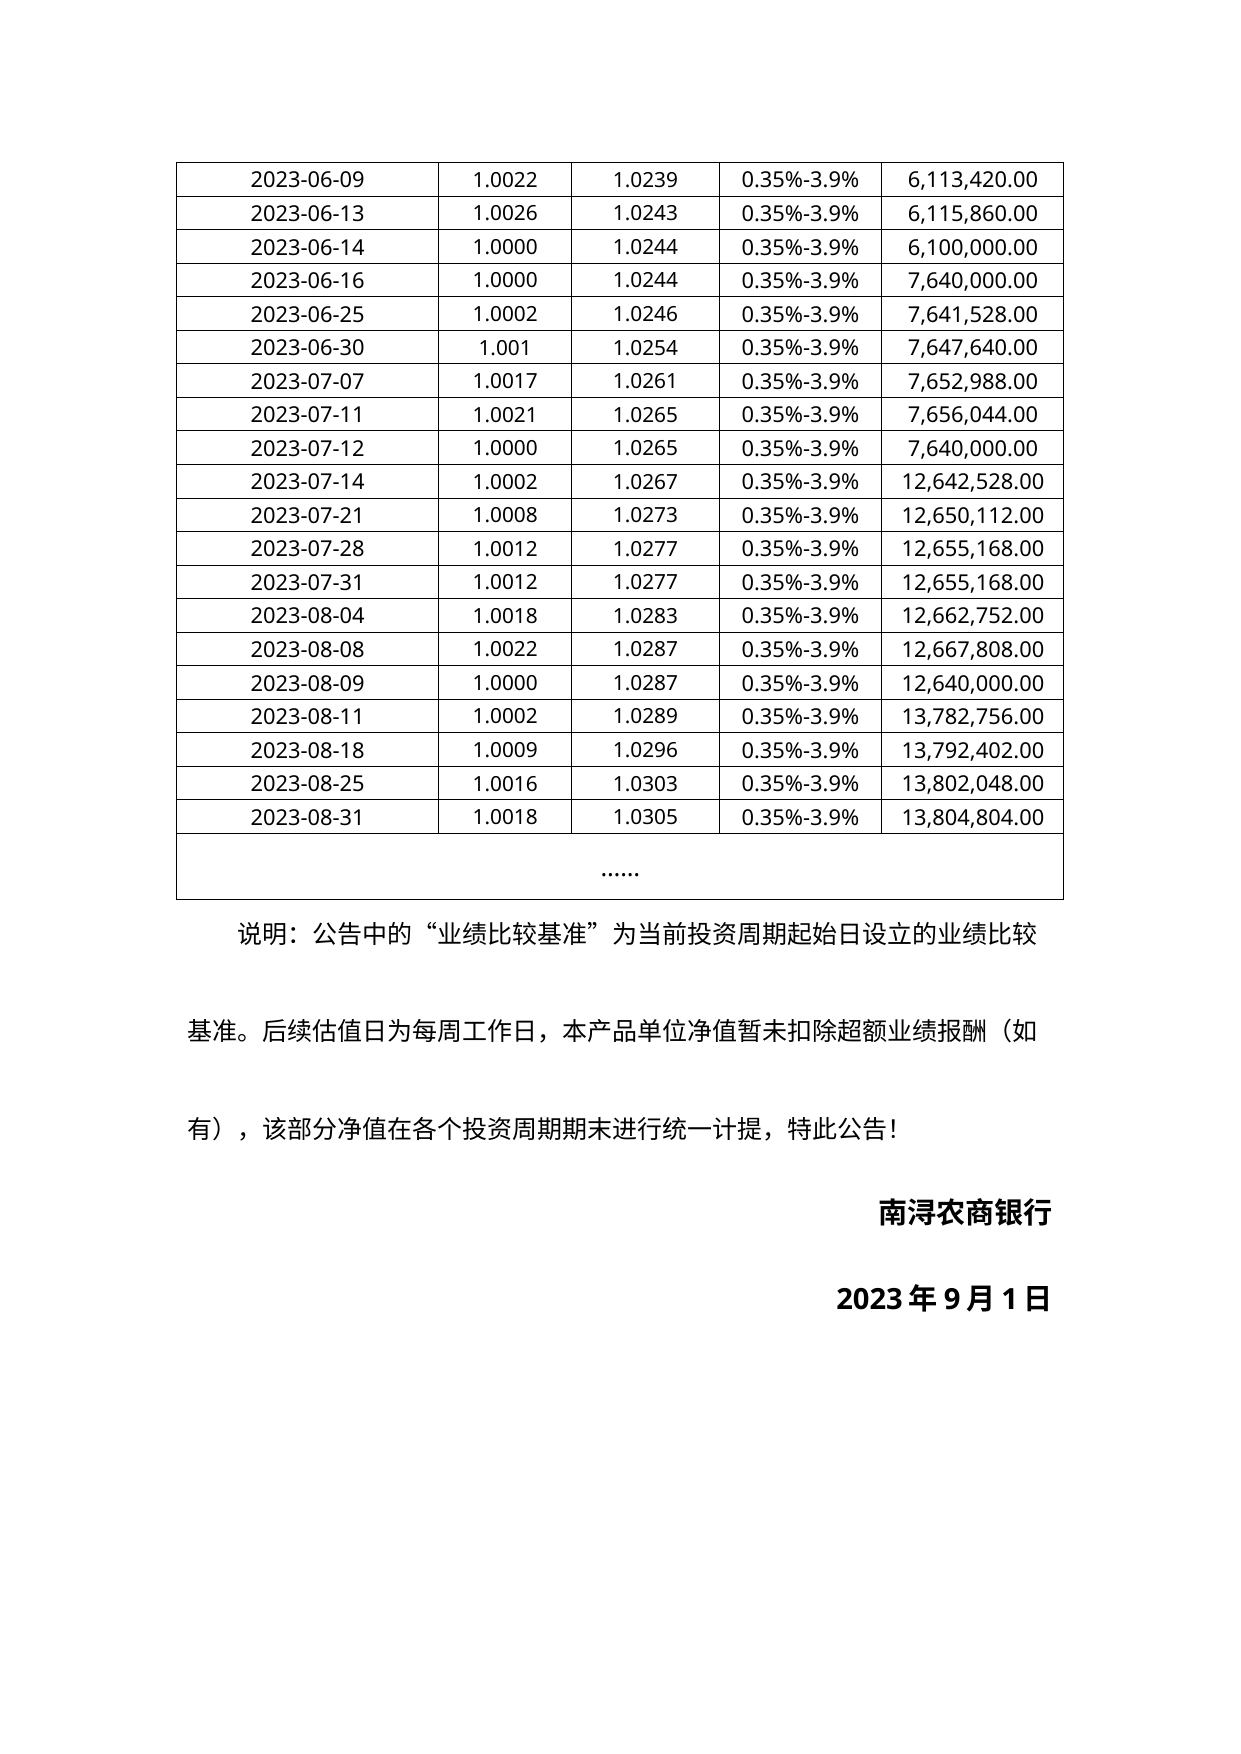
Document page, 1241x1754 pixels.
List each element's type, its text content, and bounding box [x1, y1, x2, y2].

table_cell 1.0273 [572, 499, 719, 531]
table_cell 7,647,640.00 [882, 331, 1063, 363]
table_cell 1.0244 [572, 264, 719, 296]
table_cell 1.0244 [572, 230, 719, 263]
table_cell 1.0289 [572, 700, 719, 732]
table_cell 2023-07-07 [177, 364, 438, 397]
table_cell 1.0254 [572, 331, 719, 363]
table_cell 6,113,420.00 [882, 163, 1063, 196]
table_cell 13,802,048.00 [882, 767, 1063, 799]
text 南浔农商银行 [187, 1178, 1053, 1243]
table_cell 2023-08-31 [177, 800, 438, 833]
table_cell 0.35%-3.9% [720, 599, 881, 632]
table_cell 0.35%-3.9% [720, 566, 881, 598]
table_cell …… [177, 834, 1063, 899]
table_cell 0.35%-3.9% [720, 364, 881, 397]
table_cell 0.35%-3.9% [720, 163, 881, 196]
table_cell 2023-06-13 [177, 197, 438, 229]
table_cell 1.0008 [439, 499, 571, 531]
table_cell 2023-06-25 [177, 297, 438, 330]
table_cell 0.35%-3.9% [720, 532, 881, 564]
table_cell 2023-07-12 [177, 431, 438, 464]
table_cell 1.0016 [439, 767, 571, 799]
table_cell 2023-07-28 [177, 532, 438, 564]
table_cell 1.0017 [439, 364, 571, 397]
table_cell 6,115,860.00 [882, 197, 1063, 229]
table_cell 1.0018 [439, 800, 571, 833]
table_cell 1.0287 [572, 666, 719, 699]
table_cell 12,655,168.00 [882, 532, 1063, 564]
table_cell 12,667,808.00 [882, 633, 1063, 665]
table_cell 1.0287 [572, 633, 719, 665]
table_cell 0.35%-3.9% [720, 700, 881, 732]
table_cell 1.0012 [439, 532, 571, 564]
table_cell 1.0000 [439, 230, 571, 263]
table_cell 0.35%-3.9% [720, 767, 881, 799]
table_cell 13,792,402.00 [882, 733, 1063, 766]
table_cell 0.35%-3.9% [720, 230, 881, 263]
table_cell 1.0022 [439, 163, 571, 196]
table_cell 7,641,528.00 [882, 297, 1063, 330]
table_cell 1.0026 [439, 197, 571, 229]
table_cell 0.35%-3.9% [720, 465, 881, 497]
table_cell 1.0000 [439, 264, 571, 296]
table_cell 2023-07-14 [177, 465, 438, 497]
table_cell 0.35%-3.9% [720, 733, 881, 766]
table_cell 1.0000 [439, 431, 571, 464]
table_cell 1.0000 [439, 666, 571, 699]
table_cell 13,782,756.00 [882, 700, 1063, 732]
table_cell 12,655,168.00 [882, 566, 1063, 598]
table_cell 0.35%-3.9% [720, 197, 881, 229]
table_cell 1.0303 [572, 767, 719, 799]
table_cell 12,642,528.00 [882, 465, 1063, 497]
table_cell 0.35%-3.9% [720, 431, 881, 464]
table_cell 12,662,752.00 [882, 599, 1063, 632]
table_cell 1.0002 [439, 465, 571, 497]
table_cell 1.0283 [572, 599, 719, 632]
table_cell 1.0277 [572, 566, 719, 598]
table_cell 7,640,000.00 [882, 264, 1063, 296]
table_cell 1.0002 [439, 297, 571, 330]
table_cell 1.0002 [439, 700, 571, 732]
table_cell 1.0012 [439, 566, 571, 598]
table_cell 0.35%-3.9% [720, 800, 881, 833]
table_cell 1.0239 [572, 163, 719, 196]
table_cell 1.0018 [439, 599, 571, 632]
table_cell 1.0243 [572, 197, 719, 229]
table_cell 1.0009 [439, 733, 571, 766]
table_cell 0.35%-3.9% [720, 666, 881, 699]
table_cell 0.35%-3.9% [720, 499, 881, 531]
table_cell 7,640,000.00 [882, 431, 1063, 464]
table_cell 2023-06-30 [177, 331, 438, 363]
table_cell 1.0265 [572, 431, 719, 464]
table_cell 0.35%-3.9% [720, 297, 881, 330]
table_cell 2023-08-18 [177, 733, 438, 766]
table_cell 0.35%-3.9% [720, 633, 881, 665]
table_cell 12,640,000.00 [882, 666, 1063, 699]
table_cell 1.0021 [439, 398, 571, 430]
table_cell 1.0246 [572, 297, 719, 330]
table_cell 2023-07-31 [177, 566, 438, 598]
table_cell 13,804,804.00 [882, 800, 1063, 833]
table_cell 2023-07-21 [177, 499, 438, 531]
table_cell 1.0265 [572, 398, 719, 430]
table_cell 6,100,000.00 [882, 230, 1063, 263]
table_cell 12,650,112.00 [882, 499, 1063, 531]
table_cell 2023-08-25 [177, 767, 438, 799]
table_cell 2023-06-16 [177, 264, 438, 296]
table_cell 1.0296 [572, 733, 719, 766]
table_cell 1.001 [439, 331, 571, 363]
table_cell 2023-07-11 [177, 398, 438, 430]
table_cell 1.0267 [572, 465, 719, 497]
table_cell 7,656,044.00 [882, 398, 1063, 430]
table_cell 2023-06-14 [177, 230, 438, 263]
table_cell 7,652,988.00 [882, 364, 1063, 397]
table_cell 2023-06-09 [177, 163, 438, 196]
table_cell 2023-08-04 [177, 599, 438, 632]
table_cell 2023-08-09 [177, 666, 438, 699]
table_cell 0.35%-3.9% [720, 398, 881, 430]
table_cell 1.0022 [439, 633, 571, 665]
text 2023年9月1日 [187, 1264, 1053, 1329]
table_cell 2023-08-08 [177, 633, 438, 665]
table_cell 1.0305 [572, 800, 719, 833]
table_cell 1.0261 [572, 364, 719, 397]
text 说明：公告中的“业绩比较基准”为当前投资周期起始日设立的业绩比较基准。后续估值日为每周工作日，本产品单位净值暂未扣除超额业绩报酬（如有），该部分净值在各个投资周期期末进行统一计提，特此公告！ [187, 900, 1053, 1160]
table_cell 0.35%-3.9% [720, 331, 881, 363]
table_cell 0.35%-3.9% [720, 264, 881, 296]
table_cell 2023-08-11 [177, 700, 438, 732]
table_cell 1.0277 [572, 532, 719, 564]
